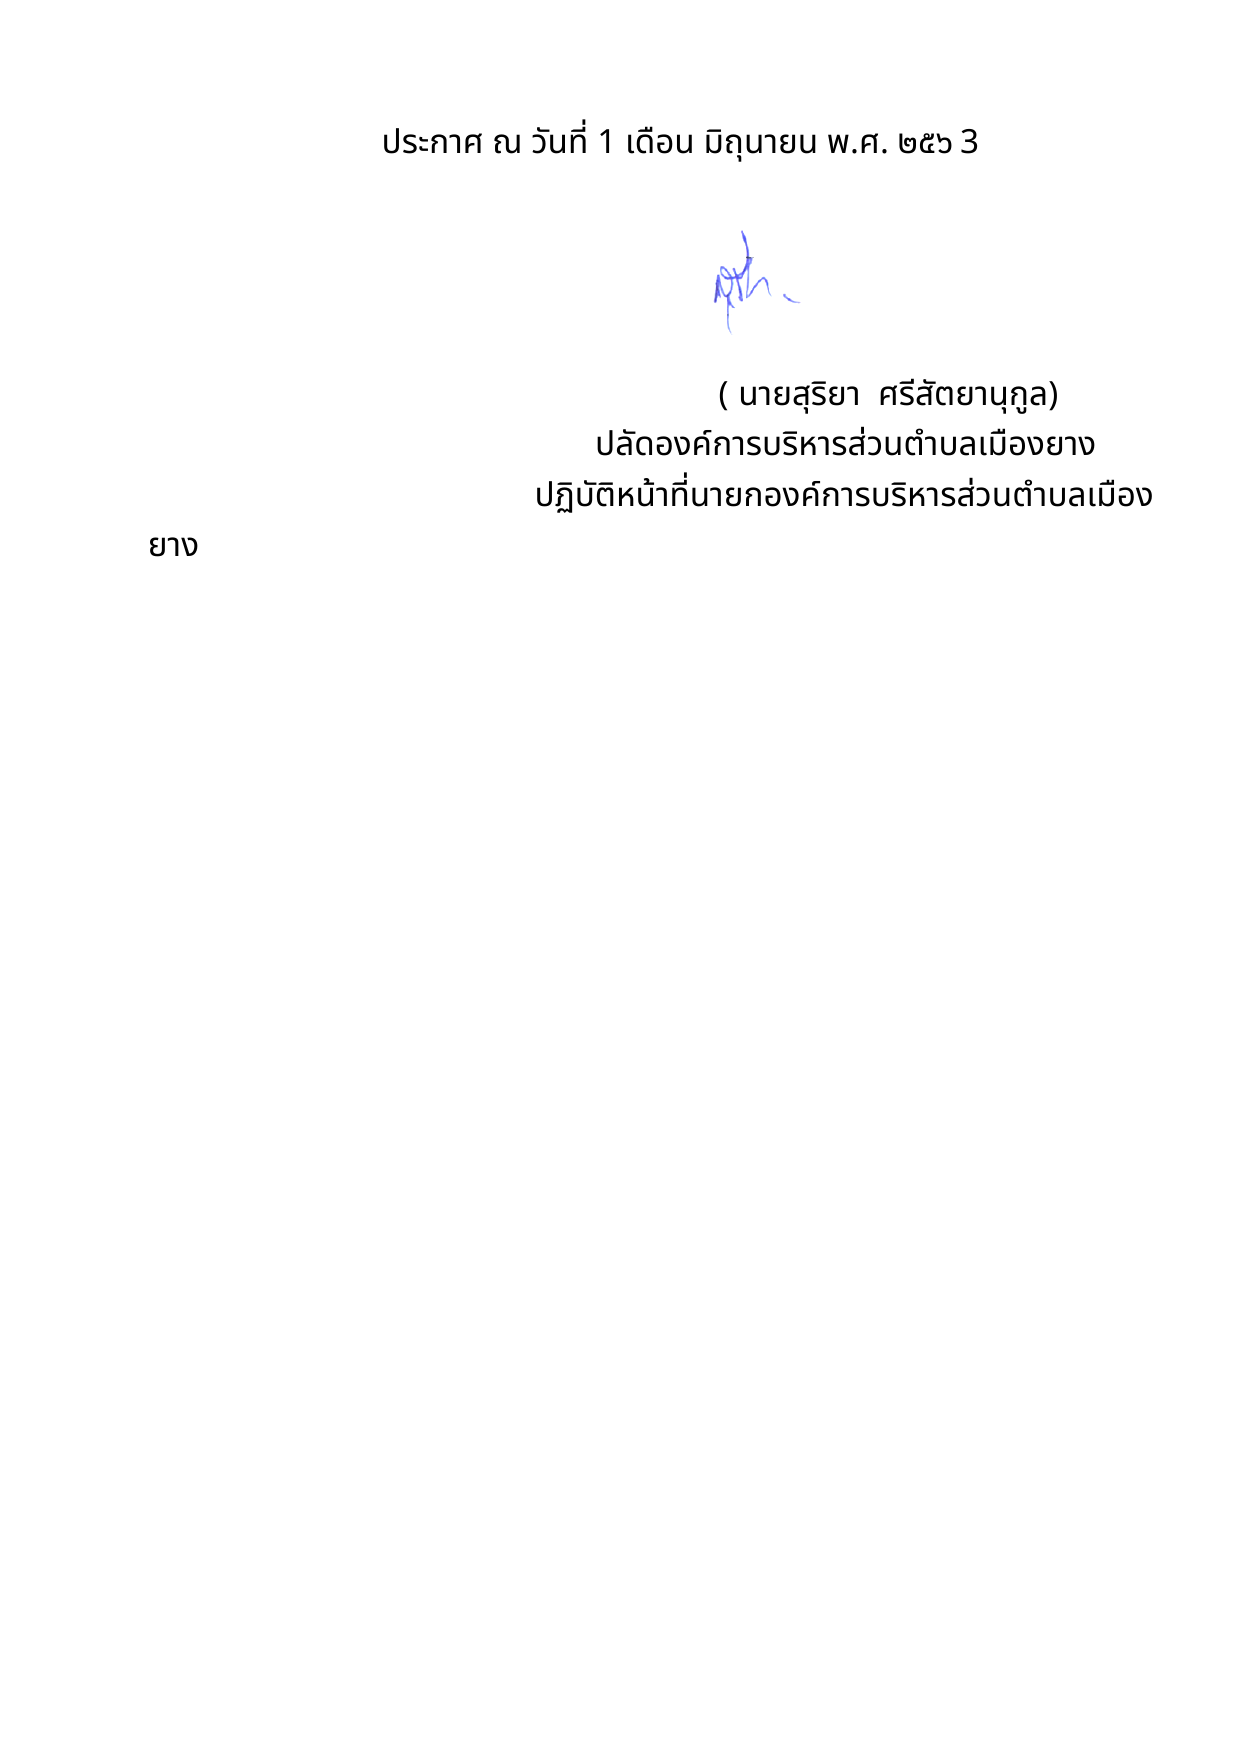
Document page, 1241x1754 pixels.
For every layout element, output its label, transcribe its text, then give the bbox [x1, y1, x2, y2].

text ปฏิบัติหน้าที่นายกองค์การบริหารส่วนตำบลเมืองยาง [148, 471, 1181, 571]
text ปลัดองค์การบริหารส่วนตำบลเมืองยาง [148, 420, 1181, 471]
text ประกาศ ณ วันที่ 1 เดือน มิถุนายน พ.ศ. ๒๕๖3 [148, 118, 1181, 169]
text ( นายสุริยา ศรีสัตยานุกูล) [148, 369, 1181, 420]
picture [681, 215, 810, 347]
